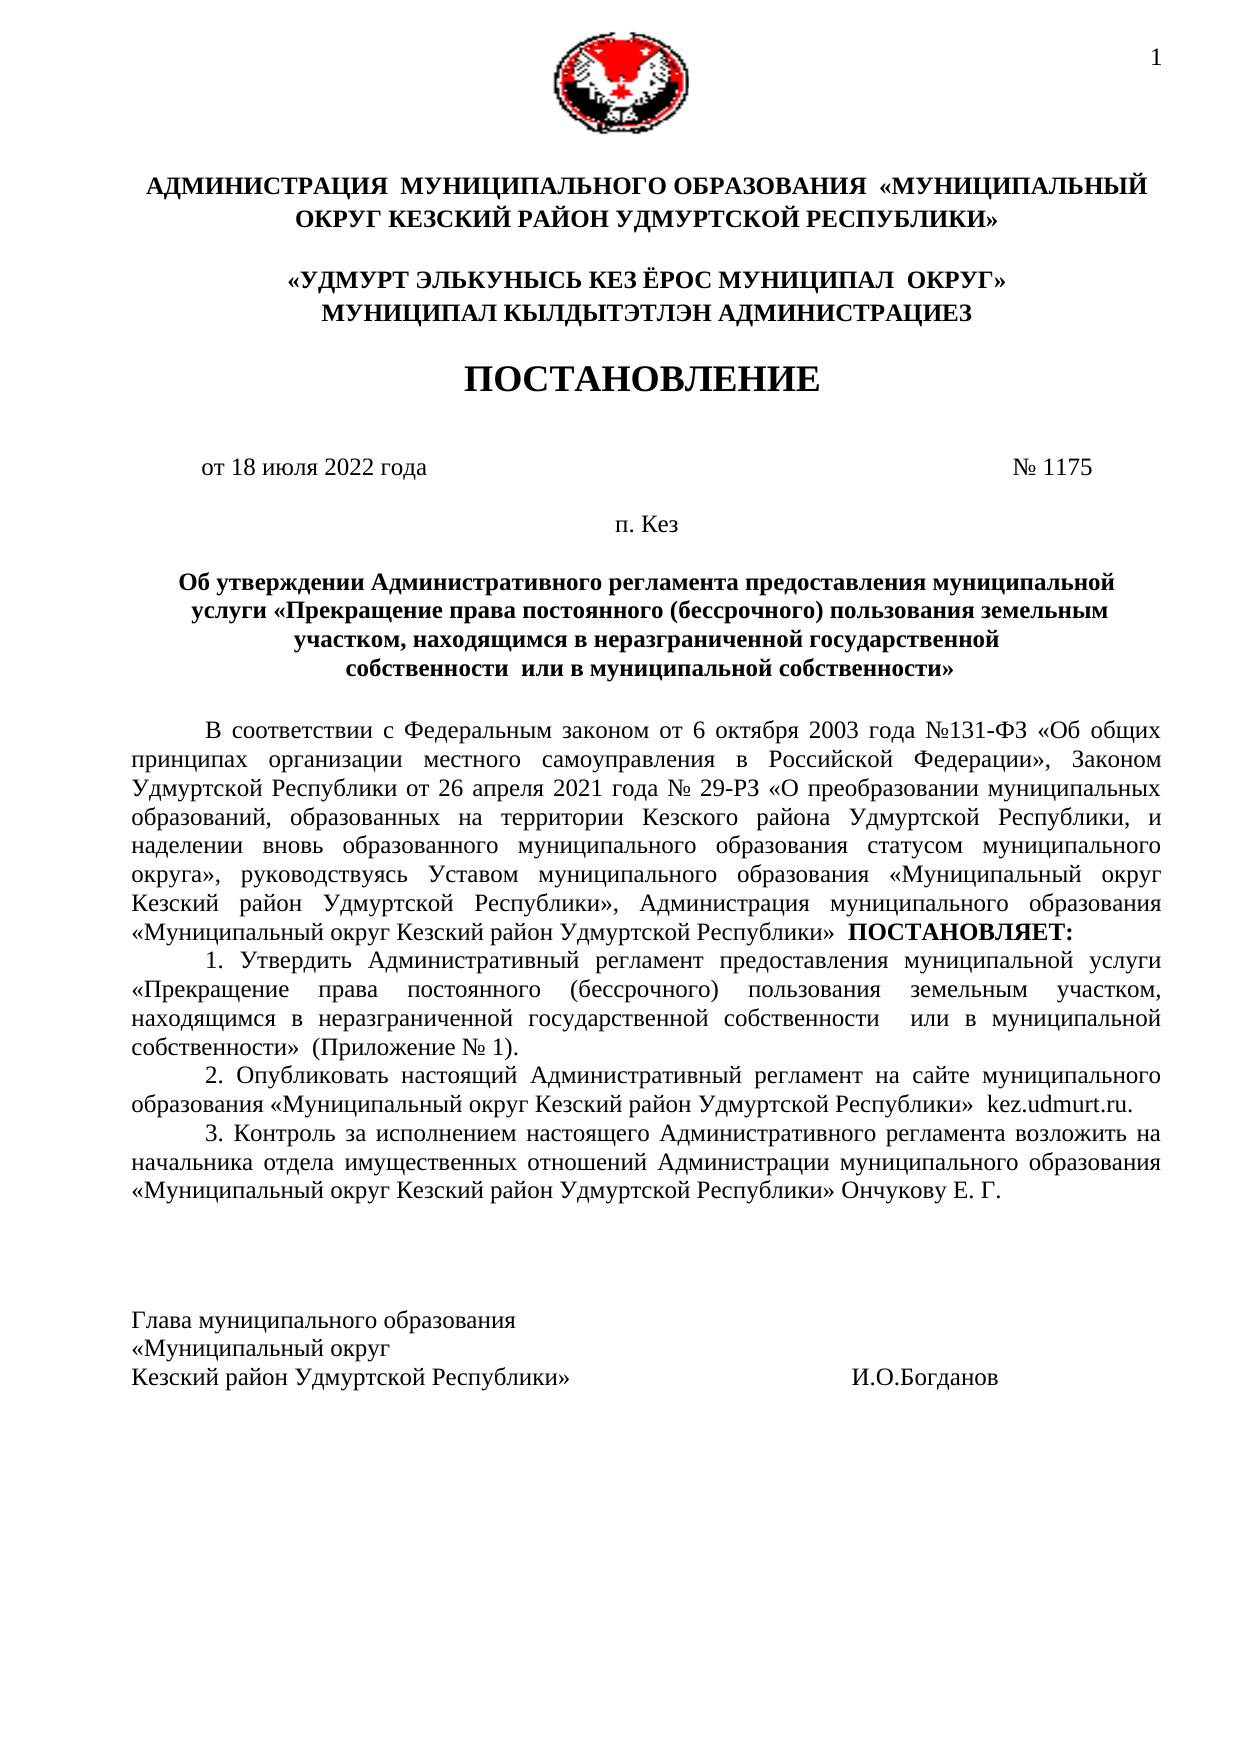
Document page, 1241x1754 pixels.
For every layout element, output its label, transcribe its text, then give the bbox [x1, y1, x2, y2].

picture [550, 29, 689, 136]
text услуги «Прекращение права постоянного (бессрочного) пользования земельным участком, находящимся в неразграниченной государственной [131, 596, 1162, 653]
text собственности или в муниципальной собственности» [131, 653, 1162, 682]
text Глава муниципального образования [131, 1305, 1162, 1333]
text Об утверждении Административного регламента предоставления муниципальной [131, 567, 1162, 596]
text «Муниципальный округ [131, 1333, 1162, 1362]
text «УДМУРТ ЭЛЬКУНЫСЬ КЕЗ ЁРОС МУНИЦИПАЛ ОКРУГ» [131, 266, 1162, 294]
text Кезский район Удмуртской Республики» И.О.Богданов [131, 1362, 1162, 1391]
text ПОСТАНОВЛЕНИЕ [131, 356, 1135, 399]
text 1. Утвердить Административный регламент предоставления муниципальной услуги «Прекращение права постоянного (бессрочного) пользования земельным участком, находящимся в неразграниченной государственной собственности или в муниципальной собственности» (Приложение № 1). [131, 945, 1162, 1060]
text 3. Контроль за исполнением настоящего Административного регламента возложить на начальника отдела имущественных отношений Администрации муниципального образования «Муниципальный округ Кезский район Удмуртской Республики» Ончукову Е. Г. [131, 1118, 1162, 1204]
text МУНИЦИПАЛ КЫЛДЫТЭТЛЭН АДМИНИСТРАЦИЕЗ [131, 298, 1162, 327]
text 2. Опубликовать настоящий Административный регламент на сайте муниципального образования «Муниципальный округ Кезский район Удмуртской Республики» kez.udmurt.ru. [131, 1060, 1162, 1118]
text В соответствии с Федеральным законом от 6 октября 2003 года №131-ФЗ «Об общих принципах организации местного самоуправления в Российской Федерации», Законом Удмуртской Республики от 26 апреля 2021 года № 29-РЗ «О преобразовании муниципальных образований, образованных на территории Кезского района Удмуртской Республики, и наделении вновь образованного муниципального образования статусом муниципального округа», руководствуясь Уставом муниципального образования «Муниципальный округ Кезский район Удмуртской Республики», Администрация муниципального образования «Муниципальный округ Кезский район Удмуртской Республики» ПОСТАНОВЛЯЕТ: [131, 715, 1162, 945]
text АДМИНИСТРАЦИЯ МУНИЦИПАЛЬНОГО ОБРАЗОВАНИЯ «МУНИЦИПАЛЬНЫЙ ОКРУГ КЕЗСКИЙ РАЙОН УДМУРТСКОЙ РЕСПУБЛИКИ» [131, 171, 1162, 232]
text п. Кез [131, 509, 1162, 538]
text от 18 июля 2022 года № 1175 [131, 452, 1162, 481]
